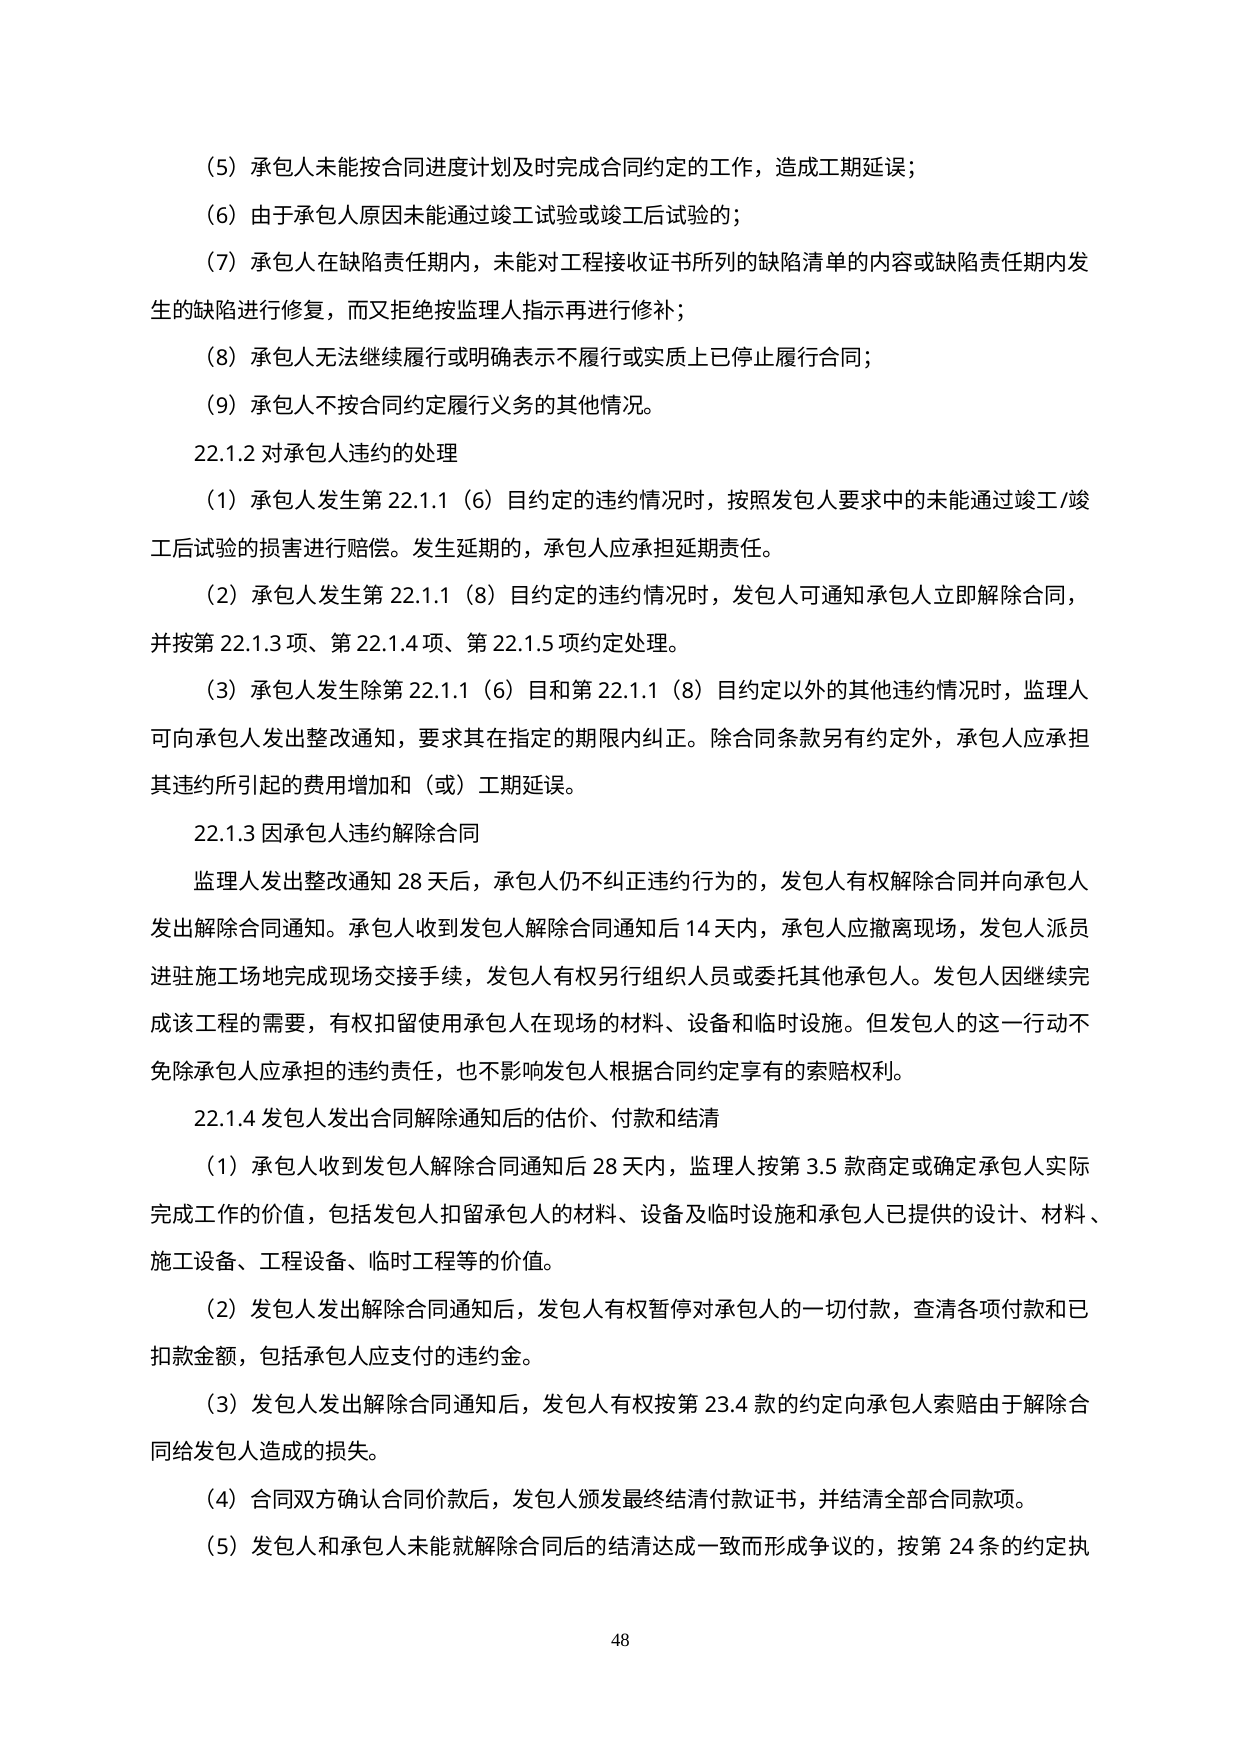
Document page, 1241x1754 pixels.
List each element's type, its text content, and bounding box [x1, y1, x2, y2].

text （7）承包人在缺陷责任期内，未能对工程接收证书所列的缺陷清单的内容或缺陷责任期内发生的缺陷进行修复，而又拒绝按监理人指示再进行修补； [150, 245, 1090, 324]
text （6）由于承包人原因未能通过竣工试验或竣工后试验的； [150, 198, 1090, 229]
text 22.1.4 发包人发出合同解除通知后的估价、付款和结清 [150, 1101, 1090, 1133]
text （4）合同双方确认合同价款后，发包人颁发最终结清付款证书，并结清全部合同款项。 [150, 1482, 1090, 1513]
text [150, 1529, 1090, 1561]
text 22.1.2 对承包人违约的处理 [150, 436, 1090, 467]
text 22.1.3 因承包人违约解除合同 [150, 816, 1090, 848]
text （8）承包人无法继续履行或明确表示不履行或实质上已停止履行合同； [150, 340, 1090, 372]
text 监理人发出整改通知28天后，承包人仍不纠正违约行为的，发包人有权解除合同并向承包人发出解除合同通知。承包人收到发包人解除合同通知后14天内，承包人应撤离现场，发包人派员进驻施工场地完成现场交接手续，发包人有权另行组织人员或委托其他承包人。发包人因继续完成该工程的需要，有权扣留使用承包人在现场的材料、设备和临时设施。但发包人的这一行动不免除承包人应承担的违约责任，也不影响发包人根据合同约定享有的索赔权利。 [150, 864, 1090, 1086]
text （2）发包人发出解除合同通知后，发包人有权暂停对承包人的一切付款，查清各项付款和已扣款金额，包括承包人应支付的违约金。 [150, 1292, 1090, 1371]
text （1）承包人收到发包人解除合同通知后28天内，监理人按第3.5 款商定或确定承包人实际完成工作的价值，包括发包人扣留承包人的材料、设备及临时设施和承包人已提供的设计、材料、施工设备、工程设备、临时工程等的价值。 [150, 1149, 1090, 1276]
text （5）承包人未能按合同进度计划及时完成合同约定的工作，造成工期延误； [150, 150, 1090, 182]
text （9）承包人不按合同约定履行义务的其他情况。 [150, 388, 1090, 420]
text （3）承包人发生除第22.1.1（6）目和第22.1.1（8）目约定以外的其他违约情况时，监理人可向承包人发出整改通知，要求其在指定的期限内纠正。除合同条款另有约定外，承包人应承担其违约所引起的费用增加和（或）工期延误。 [150, 673, 1090, 800]
text （3）发包人发出解除合同通知后，发包人有权按第23.4 款的约定向承包人索赔由于解除合同给发包人造成的损失。 [150, 1387, 1090, 1466]
text （2）承包人发生第22.1.1（8）目约定的违约情况时，发包人可通知承包人立即解除合同，并按第22.1.3项、第22.1.4项、第22.1.5项约定处理。 [150, 578, 1090, 658]
text （1）承包人发生第22.1.1（6）目约定的违约情况时，按照发包人要求中的未能通过竣工/竣工后试验的损害进行赔偿。发生延期的，承包人应承担延期责任。 [150, 483, 1090, 562]
